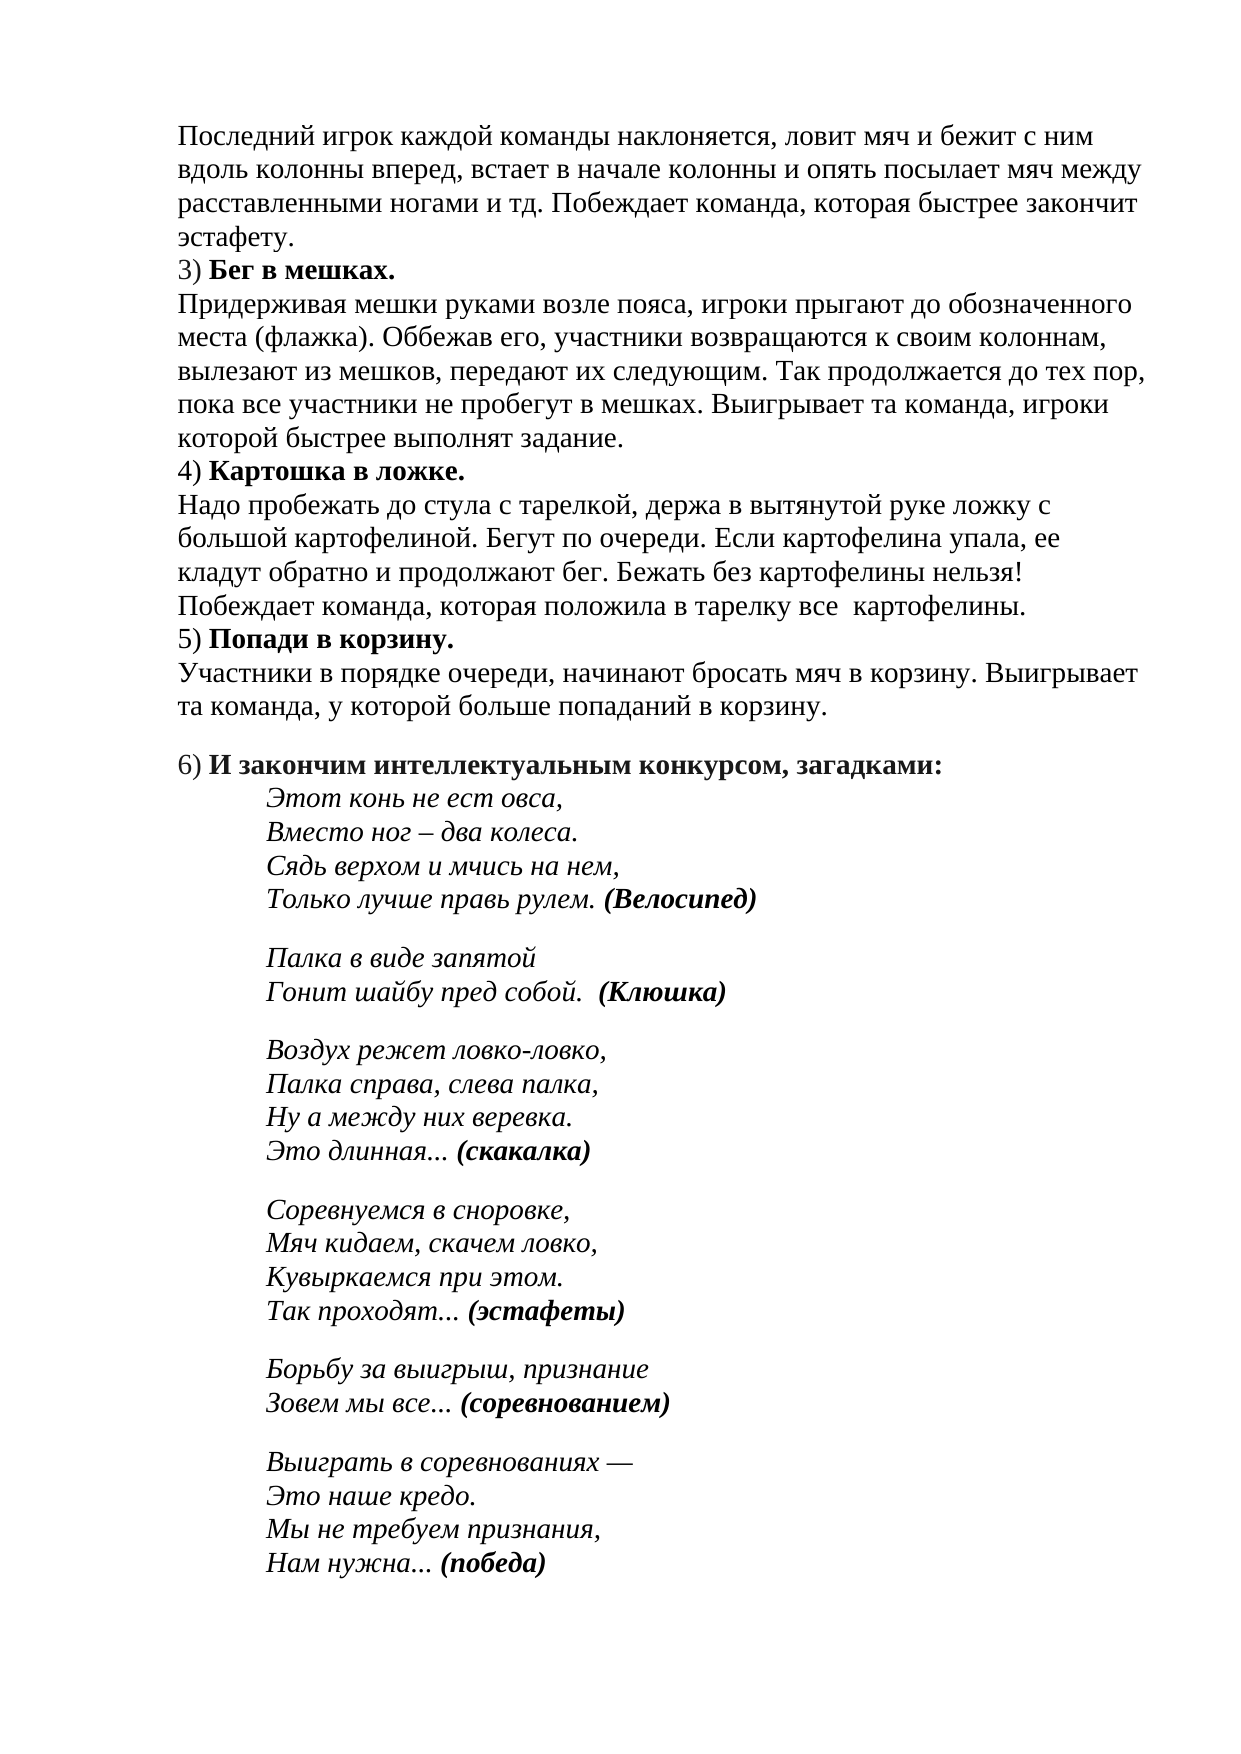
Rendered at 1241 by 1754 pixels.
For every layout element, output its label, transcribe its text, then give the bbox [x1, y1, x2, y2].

text Сядь верхом и мчись на нем, [266, 848, 1152, 881]
text Этот конь не ест овса, [266, 781, 1152, 814]
text Это длинная... (скакалка) [266, 1133, 1152, 1167]
text Так проходят... (эстафеты) [266, 1293, 1152, 1326]
text Борьбу за выигрыш, признание [266, 1352, 1152, 1385]
text Палка справа, слева палка, [266, 1066, 1152, 1099]
text 6) И закончим интеллектуальным конкурсом, загадками: [177, 747, 1152, 781]
text Это наше кредо. [266, 1478, 1152, 1511]
text Воздух режет ловко-ловко, [266, 1032, 1152, 1066]
text Мяч кидаем, скачем ловко, [266, 1226, 1152, 1259]
text Только лучше правь рулем. (Велосипед) [266, 881, 1152, 915]
text Соревнуемся в сноровке, [266, 1192, 1152, 1226]
text Ну а между них веревка. [266, 1099, 1152, 1133]
text 5) Попади в корзину. Участники в порядке очереди, начинают бросать мяч в корзину. Выигрывает та команда, у которой больше попаданий в корзину. [454, 621, 1152, 722]
text 3) Бег в мешках. Придерживая мешки руками возле пояса, игроки прыгают до обозначенного места (флажка). Оббежав его, участники возвращаются к своим колоннам, вылезают из мешков, передают их следующим. Так продолжается до тех пор, пока все участники не пробегут в мешках. Выигрывает та команда, игроки которой быстрее выполнят задание. [395, 252, 1152, 453]
text Выиграть в соревнованиях — [266, 1444, 1152, 1478]
text Нам нужна... (победа) [266, 1545, 1152, 1578]
text Вместо ног – два колеса. [266, 814, 1152, 848]
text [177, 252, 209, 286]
text Мы не требуем признания, [266, 1511, 1152, 1545]
text Гонит шайбу пред собой. (Клюшка) [266, 974, 1152, 1007]
text 4) Картошка в ложке. Надо пробежать до стула с тарелкой, держа в вытянутой руке ложку с большой картофелиной. Бегут по очереди. Если картофелина упала, ее кладут обратно и продолжают бег. Бежать без картофелины нельзя! Побеждает команда, которая положила в тарелку все картофелины. [177, 453, 1152, 621]
text Кувыркаемся при этом. [266, 1259, 1152, 1293]
text Зовем мы все... (соревнованием) [266, 1385, 1152, 1419]
text Палка в виде запятой [266, 940, 1152, 974]
